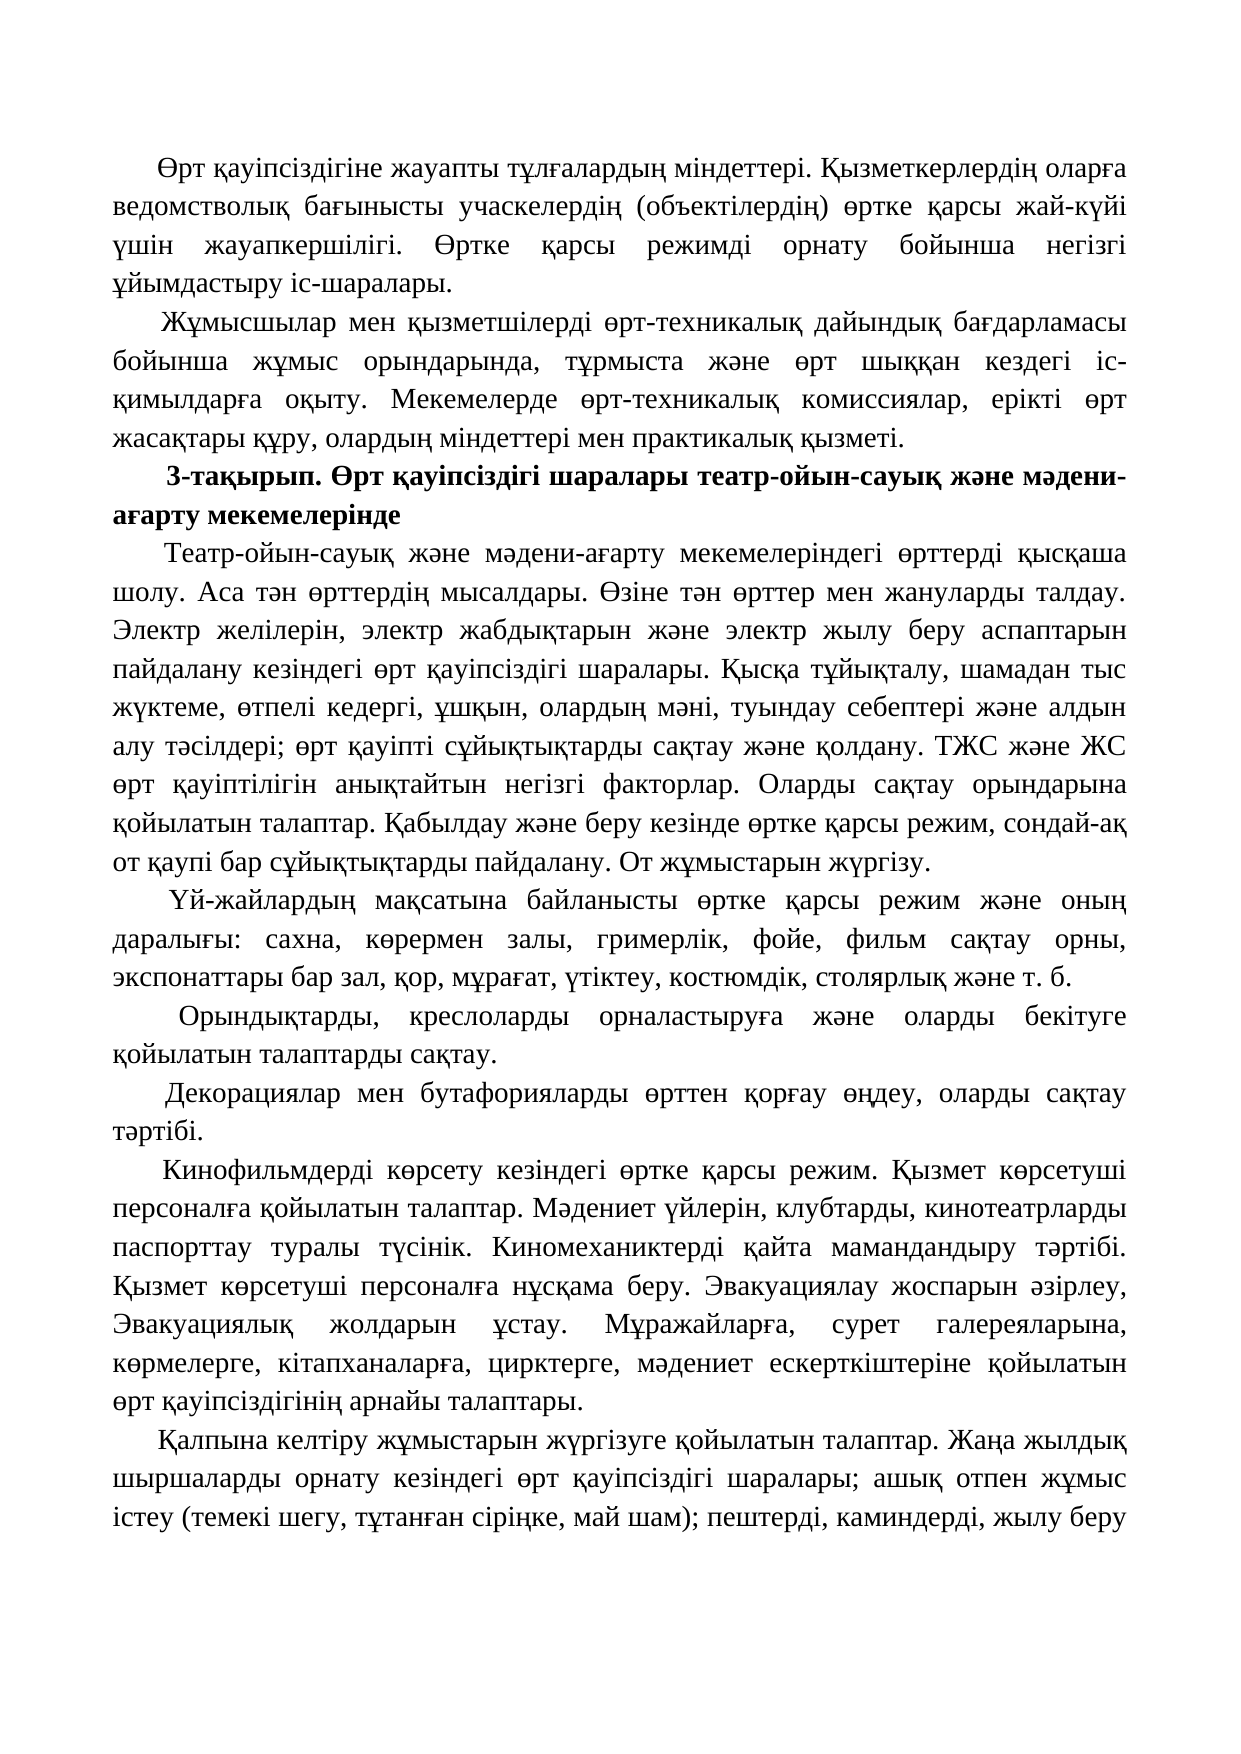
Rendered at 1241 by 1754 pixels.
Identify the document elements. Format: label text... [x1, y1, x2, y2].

text 3-тақырып. Өрт қауіпсіздігі шаралары театр-ойын-сауық және мәдени-ағарту мекемелерінде [112, 458, 1128, 530]
text Кинофильмдерді көрсету кезіндегі өртке қарсы режим. Қызмет көрсетуші персоналға қойылатын талаптар. Мәдениет үйлерін, клубтарды, кинотеатрларды паспорттау туралы түсінік. Киномеханиктерді қайта мамандандыру тәртібі. Қызмет көрсетуші персоналға нұсқама беру. Эвакуациялау жоспарын әзірлеу, Эвакуациялық жолдарын ұстау. Мұражайларға, сурет галереяларына, көрмелерге, кітапханаларға, цирктерге, мәдениет ескерткіштеріне қойылатын өрт қауіпсіздігінің арнайы талаптары. [112, 1152, 1128, 1417]
text Жұмысшылар мен қызметшілерді өрт-техникалық дайындық бағдарламасы бойынша жұмыс орындарында, тұрмыста және өрт шыққан кездегі іс-қимылдарға оқыту. Мекемелерде өрт-техникалық комиссиялар, ерікті өрт жасақтары құру, олардың міндеттері мен практикалық қызметі. [112, 304, 1128, 453]
text Өрт қауіпсіздігіне жауапты тұлғалардың міндеттері. Қызметкерлердің оларға ведомстволық бағынысты учаскелердің (объектілердің) өртке қарсы жай-күйі үшін жауапкершілігі. Өртке қарсы режимді орнату бойынша негізгі ұйымдастыру іс-шаралары. [112, 150, 1128, 299]
text Орындықтарды, креслоларды орналастыруға және оларды бекітуге қойылатын талаптарды сақтау. [112, 998, 1128, 1070]
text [112, 1422, 1128, 1532]
text Декорациялар мен бутафорияларды өрттен қорғау өңдеу, оларды сақтау тәртібі. [112, 1075, 1128, 1147]
text Үй-жайлардың мақсатына байланысты өртке қарсы режим және оның даралығы: сахна, көрермен залы, гримерлік, фойе, фильм сақтау орны, экспонаттары бар зал, қор, мұрағат, үтіктеу, костюмдік, столярлық және т. б. [112, 882, 1128, 993]
text Театр-ойын-сауық және мәдени-ағарту мекемелеріндегі өрттерді қысқаша шолу. Аса тән өрттердің мысалдары. Өзіне тән өрттер мен жануларды талдау. Электр желілерін, электр жабдықтарын және электр жылу беру аспаптарын пайдалану кезіндегі өрт қауіпсіздігі шаралары. Қысқа тұйықталу, шамадан тыс жүктеме, өтпелі кедергі, ұшқын, олардың мәні, туындау себептері және алдын алу тәсілдері; өрт қауіпті сұйықтықтарды сақтау және қолдану. ТЖС және ЖС өрт қауіптілігін анықтайтын негізгі факторлар. Оларды сақтау орындарына қойылатын талаптар. Қабылдау және беру кезінде өртке қарсы режим, сондай-ақ от қаупі бар сұйықтықтарды пайдалану. От жұмыстарын жүргізу. [112, 535, 1128, 877]
